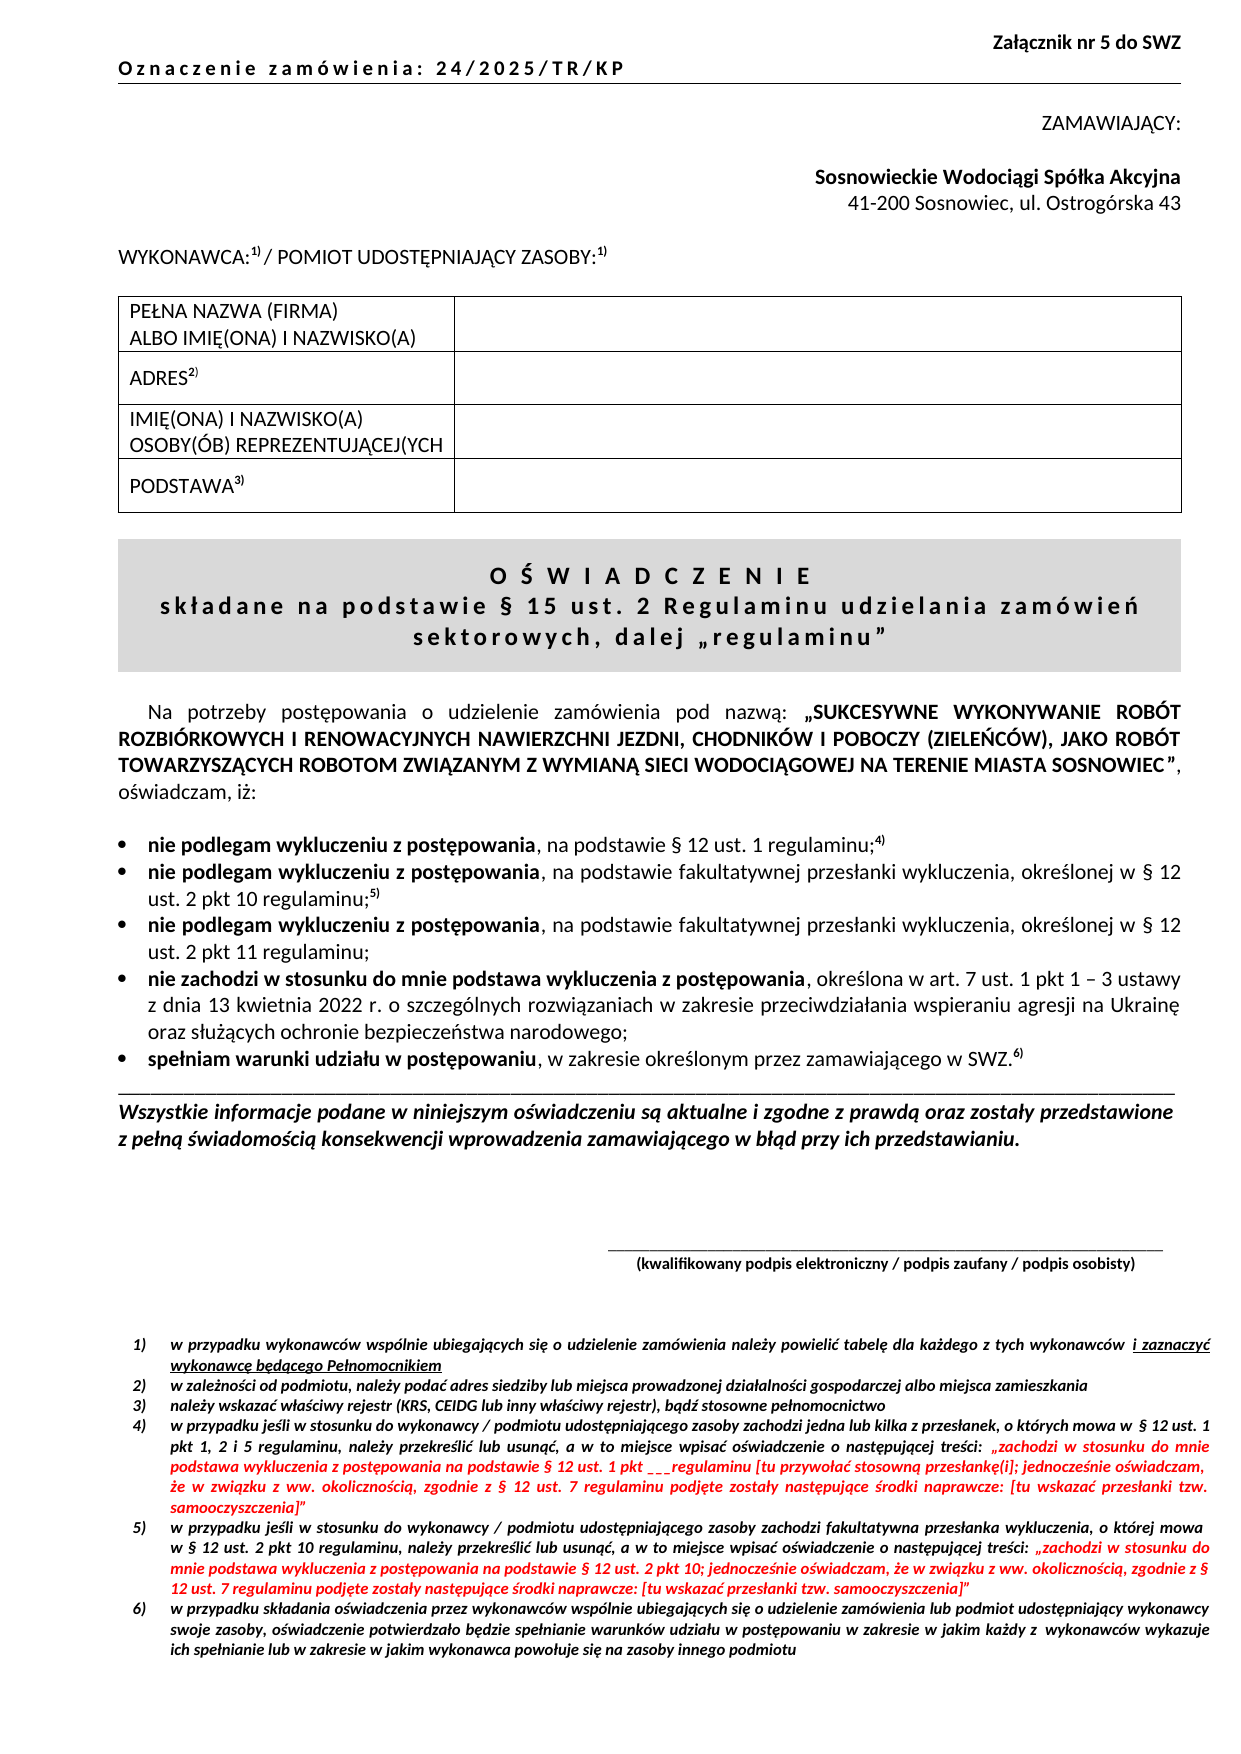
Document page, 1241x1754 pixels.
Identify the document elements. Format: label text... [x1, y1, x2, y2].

text _________________________________________________________________________________________________ [118, 1072, 1181, 1098]
table_cell ADRES2) [119, 352, 454, 404]
table_cell [455, 405, 1181, 458]
text Sosnowieckie Wodociągi Spółka Akcyjna [679, 163, 1181, 189]
text O Ś W I A D C Z E N I E [118, 560, 1181, 590]
table_cell 2) [118, 1375, 159, 1395]
table_cell 3) [118, 1395, 159, 1416]
table_cell 5) [118, 1517, 159, 1598]
table_header [455, 297, 1181, 351]
table_cell należy wskazać właściwy rejestr (KRS, CEIDG lub inny właściwy rejestr), bądź stosowne pełnomocnictwo [159, 1395, 1223, 1416]
table_cell w zależności od podmiotu, należy podać adres siedziby lub miejsca prowadzonej działalności gospodarczej albo miejsca zamieszkania [159, 1375, 1223, 1395]
text 41-200 Sosnowiec, ul. Ostrogórska 43 [679, 189, 1181, 216]
table_cell w przypadku jeśli w stosunku do wykonawcy / podmiotu udostępniającego zasoby zachodzi jedna lub kilka z przesłanek, o których mowa w § 12 ust. 1 pkt 1, 2 i 5 regulaminu, należy przekreślić lub usunąć, a w to miejsce wpisać oświadczenie o następującej treści: „zachodzi w stosunku do mnie podstawa wykluczenia z postępowania na podstawie § 12 ust. 1 pkt ___regulaminu [tu przywołać stosowną przesłankę(i]; jednocześnie oświadczam, że w związku z ww. okolicznością, zgodnie z § 12 ust. 7 regulaminu podjęte zostały następujące środki naprawcze: [tu wskazać przesłanki tzw. samooczyszczenia]” [159, 1416, 1223, 1517]
table_cell PODSTAWA3) [119, 459, 454, 512]
text ZAMAWIAJĄCY: [679, 109, 1181, 136]
table_cell [455, 459, 1181, 512]
table_cell 4) [118, 1416, 159, 1517]
table_cell w przypadku jeśli w stosunku do wykonawcy / podmiotu udostępniającego zasoby zachodzi fakultatywna przesłanka wykluczenia, o której mowa w § 12 ust. 2 pkt 10 regulaminu, należy przekreślić lub usunąć, a w to miejsce wpisać oświadczenie o następującej treści: „zachodzi w stosunku do mnie podstawa wykluczenia z postępowania na podstawie § 12 ust. 2 pkt 10; jednocześnie oświadczam, że w związku z ww. okolicznością, zgodnie z § 12 ust. 7 regulaminu podjęte zostały następujące środki naprawcze: [tu wskazać przesłanki tzw. samooczyszczenia]” [159, 1517, 1223, 1598]
text (kwalifikowany podpis elektroniczny / podpis zaufany / podpis osobisty) [591, 1253, 1181, 1273]
text składane na podstawie § 15 ust. 2 Regulaminu udzielania zamówień sektorowych, dalej „regulaminu” [118, 590, 1181, 651]
table_cell [455, 352, 1181, 404]
text Wszystkie informacje podane w niniejszym oświadczeniu są aktualne i zgodne z prawdą oraz zostały przedstawione z pełną świadomością konsekwencji wprowadzenia zamawiającego w błąd przy ich przedstawianiu. [118, 1098, 1181, 1152]
table_header w przypadku wykonawców wspólnie ubiegających się o udzielenie zamówienia należy powielić tabelę dla każdego z tych wykonawców i zaznaczyć wykonawcę będącego Pełnomocnikiem [159, 1335, 1223, 1375]
text Na potrzeby postępowania o udzielenie zamówienia pod nazwą: „SUKCESYWNE WYKONYWANIE ROBÓT ROZBIÓRKOWYCH I RENOWACYJNYCH NAWIERZCHNI JEZDNI, CHODNIKÓW I POBOCZY (ZIELEŃCÓW), JAKO ROBÓT TOWARZYSZĄCYCH ROBOTOM ZWIĄZANYM Z WYMIANĄ SIECI WODOCIĄGOWEJ NA TERENIE MIASTA SOSNOWIEC”, oświadczam, iż: [118, 698, 1181, 805]
list nie podlegam wykluczeniu z postępowania, na podstawie fakultatywnej przesłanki wykluczenia, określonej w § 12 ust. 2 pkt 11 regulaminu; [118, 912, 1181, 965]
table_cell IMIĘ(ONA) I NAZWISKO(A) OSOBY(ÓB) REPREZENTUJĄCEJ(YCH [119, 405, 454, 458]
table_header PEŁNA NAZWA (FIRMA) ALBO IMIĘ(ONA) I NAZWISKO(A) [119, 297, 454, 351]
list nie podlegam wykluczeniu z postępowania, na podstawie fakultatywnej przesłanki wykluczenia, określonej w § 12 ust. 2 pkt 10 regulaminu;5) [118, 858, 1181, 912]
list nie zachodzi w stosunku do mnie podstawa wykluczenia z postępowania, określona w art. 7 ust. 1 pkt 1 – 3 ustawy z dnia 13 kwietnia 2022 r. o szczególnych rozwiązaniach w zakresie przeciwdziałania wspieraniu agresji na Ukrainę oraz służących ochronie bezpieczeństwa narodowego; [118, 965, 1181, 1045]
table_header 1) [118, 1335, 159, 1375]
table_cell w przypadku składania oświadczenia przez wykonawców wspólnie ubiegających się o udzielenie zamówienia lub podmiot udostępniający wykonawcy swoje zasoby, oświadczenie potwierdzało będzie spełnianie warunków udziału w postępowaniu w zakresie w jakim każdy z wykonawców wykazuje ich spełnianie lub w zakresie w jakim wykonawca powołuje się na zasoby innego podmiotu [159, 1599, 1223, 1659]
table_cell 6) [118, 1599, 159, 1659]
text ___________________________________________________________________ [591, 1233, 1181, 1253]
text WYKONAWCA:1) / POMIOT UDOSTĘPNIAJĄCY ZASOBY:1) [118, 243, 1181, 269]
list nie podlegam wykluczeniu z postępowania, na podstawie § 12 ust. 1 regulaminu;4) [118, 832, 1181, 858]
list spełniam warunki udziału w postępowaniu, w zakresie określonym przez zamawiającego w SWZ.6) [118, 1045, 1181, 1072]
